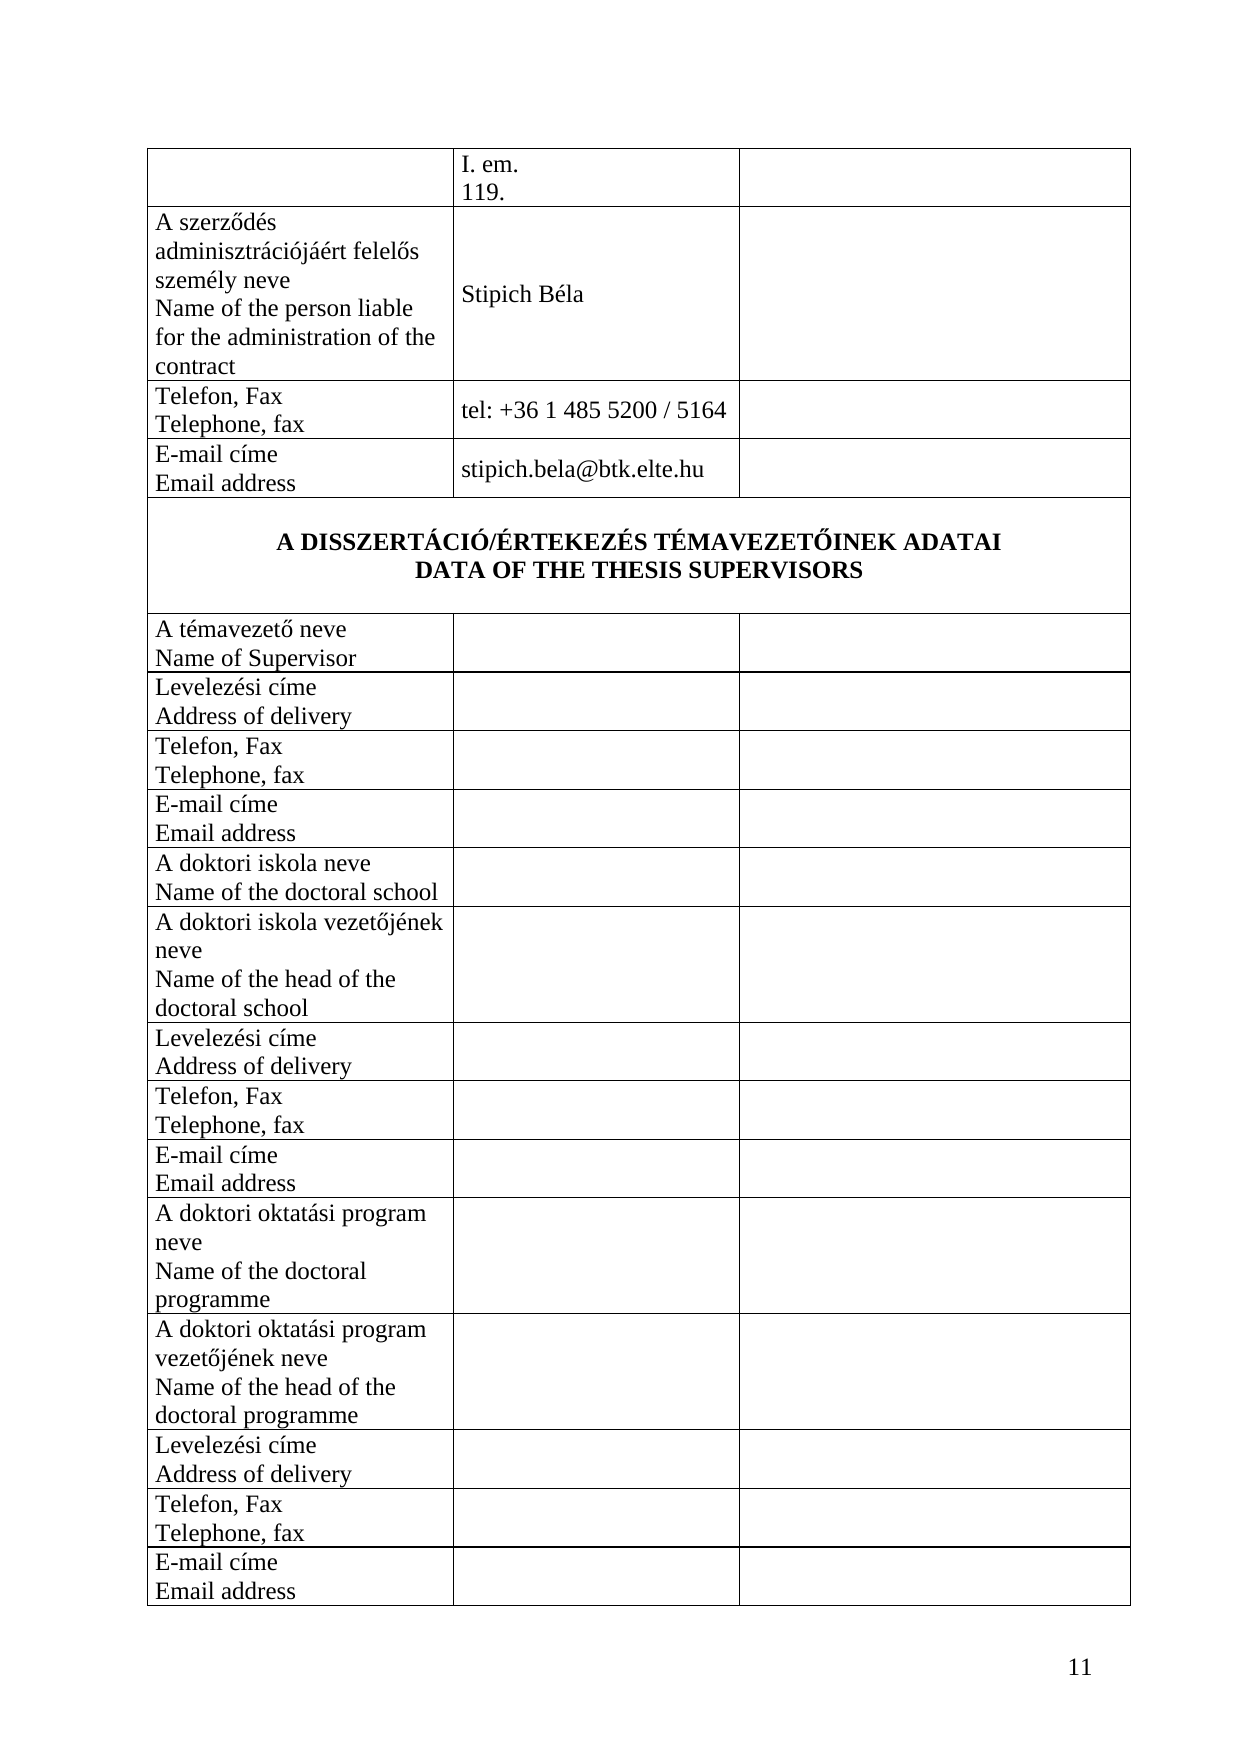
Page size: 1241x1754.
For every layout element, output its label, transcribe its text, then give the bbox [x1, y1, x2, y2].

table_cell [740, 1314, 1130, 1429]
table_cell E-mail címe Email address [148, 1140, 453, 1197]
table_cell E-mail címe Email address [148, 1548, 453, 1605]
table_cell A doktori oktatási program neve Name of the doctoral programme [148, 1198, 453, 1313]
table_cell A DISSZERTÁCIÓ/ÉRTEKEZÉS TÉMAVEZETŐINEK ADATAI DATA OF THE THESIS SUPERVISORS [148, 498, 1130, 613]
table_cell [454, 790, 739, 847]
table_cell Telefon, Fax Telephone, fax [148, 1489, 453, 1546]
table_cell [454, 1548, 739, 1605]
table_cell [740, 614, 1130, 671]
table_cell Levelezési címe Address of delivery [148, 673, 453, 730]
table_cell [454, 1198, 739, 1313]
table_cell [454, 1140, 739, 1197]
table_cell [740, 1140, 1130, 1197]
table_cell tel: +36 1 485 5200 / 5164 [454, 381, 739, 438]
table_cell [740, 381, 1130, 438]
table_cell [740, 1430, 1130, 1488]
table_cell [740, 673, 1130, 730]
table_cell [740, 731, 1130, 788]
table_cell A doktori iskola vezetőjének neve Name of the head of the doctoral school [148, 907, 453, 1022]
table_cell [740, 439, 1130, 497]
table_cell [454, 731, 739, 788]
table_cell [454, 907, 739, 1022]
table_cell [740, 1023, 1130, 1080]
table_cell Levelezési címe Address of delivery [148, 1430, 453, 1488]
table_cell [740, 907, 1130, 1022]
table_cell Telefon, Fax Telephone, fax [148, 1081, 453, 1139]
table_cell Telefon, Fax Telephone, fax [148, 381, 453, 438]
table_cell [454, 149, 739, 206]
table_cell stipich.bela@btk.elte.hu [454, 439, 739, 497]
table_cell [740, 149, 1130, 206]
table_cell [740, 1548, 1130, 1605]
table_cell [740, 1081, 1130, 1139]
table_cell [454, 1314, 739, 1429]
table_cell [740, 207, 1130, 380]
table_cell [740, 790, 1130, 847]
table_cell A doktori iskola neve Name of the doctoral school [148, 848, 453, 906]
table_cell E-mail címe Email address [148, 439, 453, 497]
table_cell [454, 848, 739, 906]
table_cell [148, 149, 453, 206]
table_cell [454, 1489, 739, 1546]
table_cell Stipich Béla [454, 207, 739, 380]
table_cell A doktori oktatási program vezetőjének neve Name of the head of the doctoral programme [148, 1314, 453, 1429]
table_cell A szerződés adminisztrációjáért felelős személy neve Name of the person liable for the administration of the contract [148, 207, 453, 380]
table_cell Telefon, Fax Telephone, fax [148, 731, 453, 788]
table_cell [454, 1023, 739, 1080]
table_cell [740, 1198, 1130, 1313]
table_cell [454, 1081, 739, 1139]
table_cell [454, 1430, 739, 1488]
table_cell A témavezető neve Name of Supervisor [148, 614, 453, 671]
table_cell E-mail címe Email address [148, 790, 453, 847]
table_cell [454, 614, 739, 671]
table_cell Levelezési címe Address of delivery [148, 1023, 453, 1080]
table_cell [740, 1489, 1130, 1546]
table_cell [454, 673, 739, 730]
table_cell [740, 848, 1130, 906]
